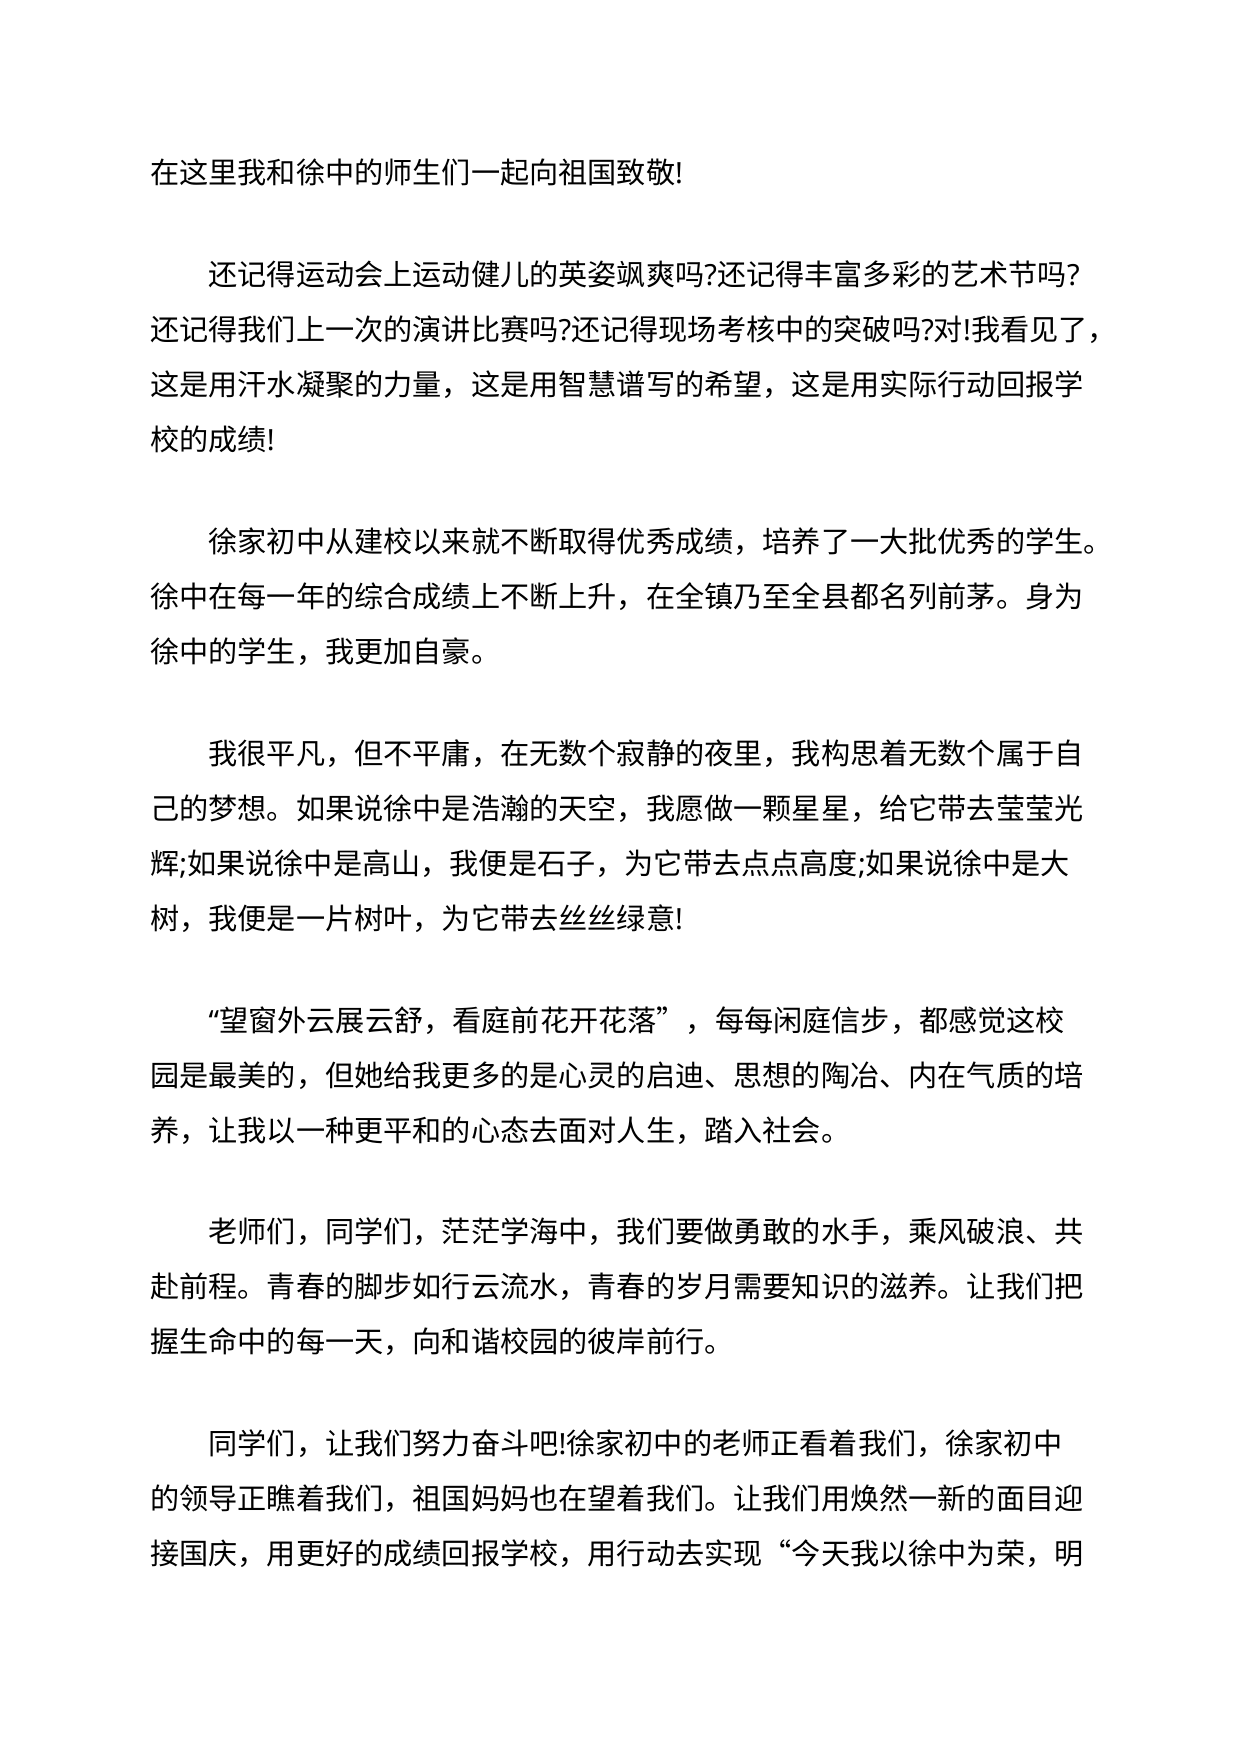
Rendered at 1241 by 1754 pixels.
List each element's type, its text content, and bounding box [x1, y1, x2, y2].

text 还记得运动会上运动健儿的英姿飒爽吗?还记得丰富多彩的艺术节吗?还记得我们上一次的演讲比赛吗?还记得现场考核中的突破吗?对!我看见了，这是用汗水凝聚的力量，这是用智慧谱写的希望，这是用实际行动回报学校的成绩! [150, 252, 1090, 459]
text 老师们，同学们，茫茫学海中，我们要做勇敢的水手，乘风破浪、共赴前程。青春的脚步如行云流水，青春的岁月需要知识的滋养。让我们把握生命中的每一天，向和谐校园的彼岸前行。 [150, 1209, 1090, 1361]
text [150, 150, 1090, 192]
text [150, 1420, 1090, 1573]
text 徐家初中从建校以来就不断取得优秀成绩，培养了一大批优秀的学生。徐中在每一年的综合成绩上不断上升，在全镇乃至全县都名列前茅。身为徐中的学生，我更加自豪。 [150, 519, 1090, 671]
text “望窗外云展云舒，看庭前花开花落”，每每闲庭信步，都感觉这校园是最美的，但她给我更多的是心灵的启迪、思想的陶冶、内在气质的培养，让我以一种更平和的心态去面对人生，踏入社会。 [150, 997, 1090, 1149]
text 我很平凡，但不平庸，在无数个寂静的夜里，我构思着无数个属于自己的梦想。如果说徐中是浩瀚的天空，我愿做一颗星星，给它带去莹莹光辉;如果说徐中是高山，我便是石子，为它带去点点高度;如果说徐中是大树，我便是一片树叶，为它带去丝丝绿意! [150, 730, 1090, 938]
